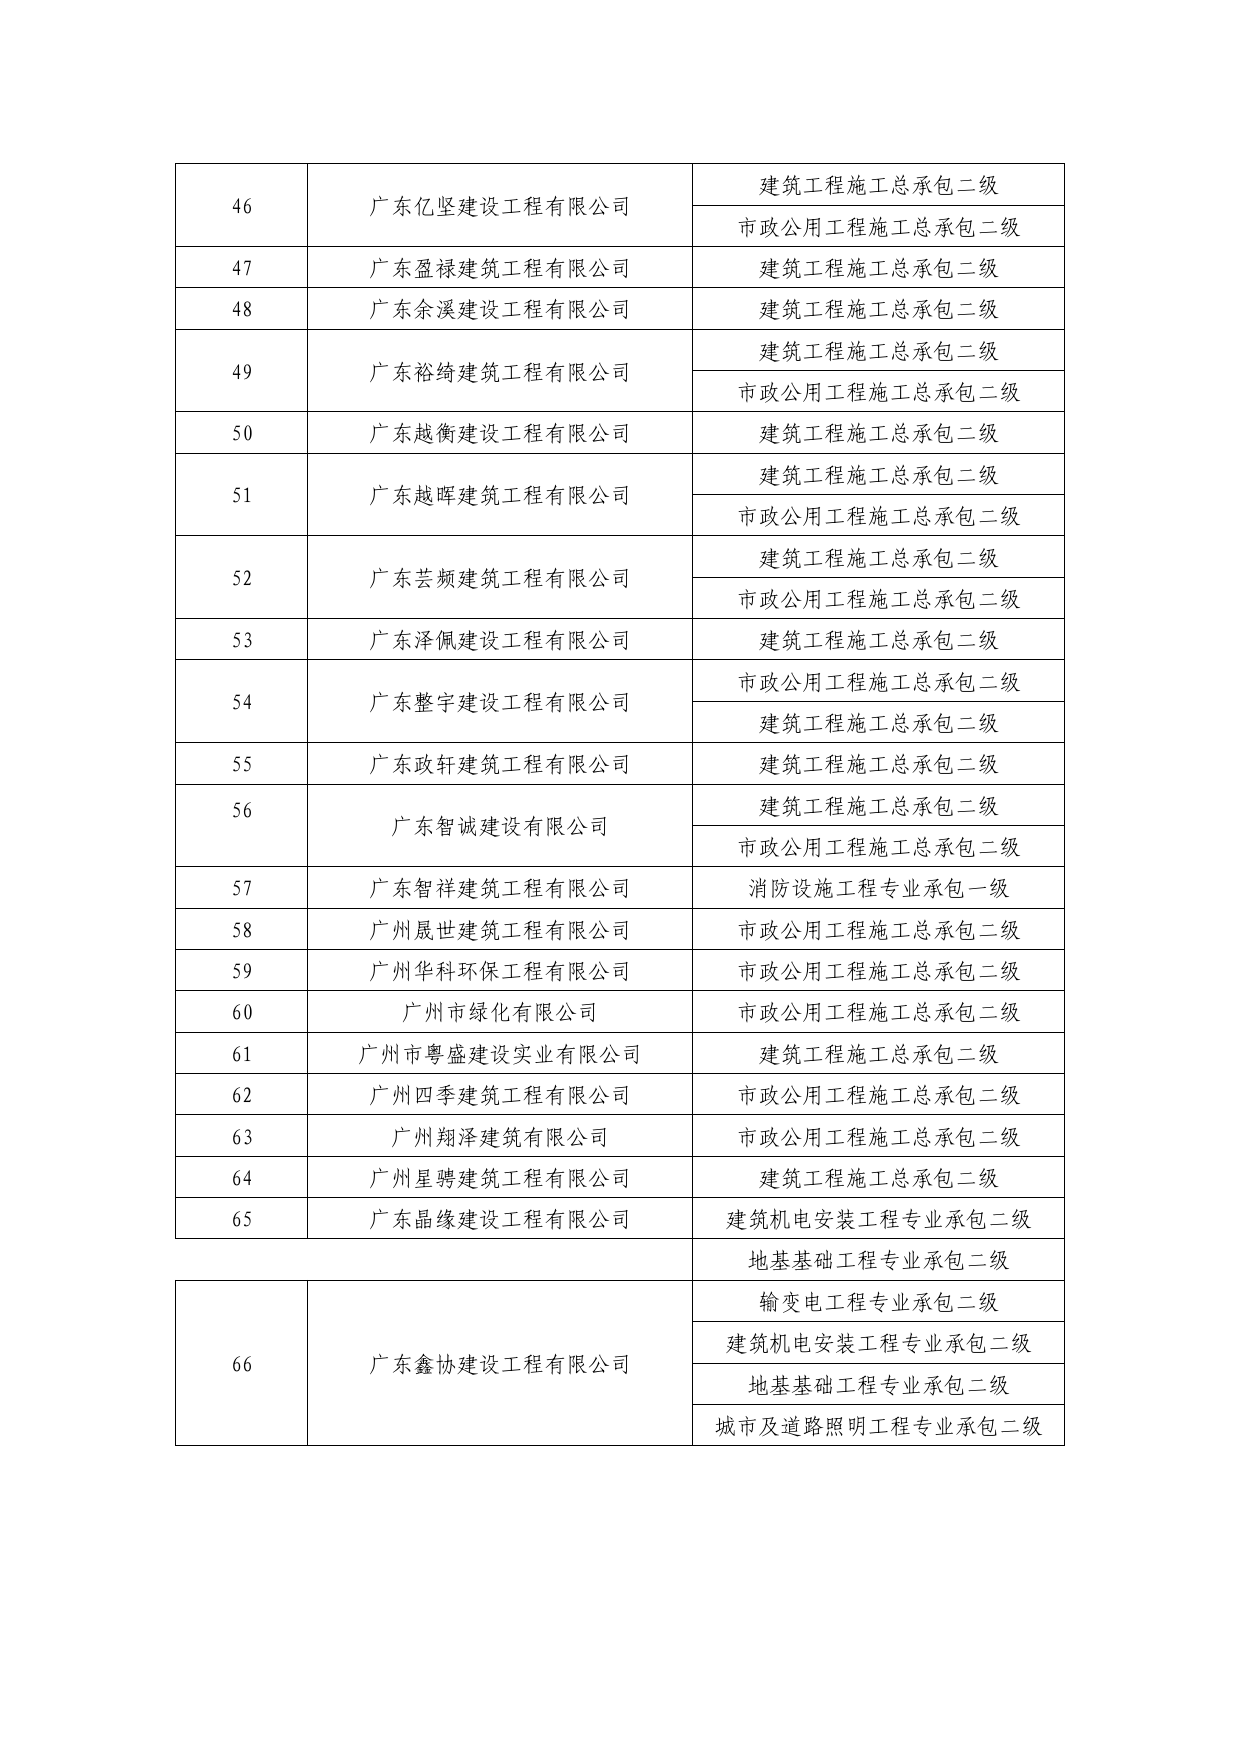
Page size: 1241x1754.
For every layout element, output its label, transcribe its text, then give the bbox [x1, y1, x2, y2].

table_cell 60 [176, 991, 307, 1032]
table_cell 广东智祥建筑工程有限公司 [308, 867, 692, 907]
table_cell 广东裕绮建筑工程有限公司 [308, 330, 692, 411]
table_cell 62 [176, 1074, 307, 1114]
table_cell 建筑工程施工总承包二级 [693, 785, 1064, 825]
table_cell 广东鑫协建设工程有限公司 [308, 1281, 692, 1445]
table_cell 65 [176, 1198, 307, 1238]
table_cell 地基基础工程专业承包二级 [693, 1364, 1064, 1404]
table_cell 63 [176, 1115, 307, 1156]
table_cell 市政公用工程施工总承包二级 [693, 1115, 1064, 1156]
table_cell 50 [176, 412, 307, 453]
table_cell 市政公用工程施工总承包二级 [693, 909, 1064, 949]
table_cell 55 [176, 743, 307, 783]
table_cell 64 [176, 1157, 307, 1197]
table_cell 市政公用工程施工总承包二级 [693, 991, 1064, 1032]
table_cell 建筑工程施工总承包二级 [693, 619, 1064, 659]
table_cell 建筑机电安装工程专业承包二级 [693, 1322, 1064, 1362]
table_cell 广东整宇建设工程有限公司 [308, 660, 692, 742]
table_cell 广东越晖建筑工程有限公司 [308, 454, 692, 535]
table_cell 建筑工程施工总承包二级 [693, 412, 1064, 453]
table_cell 51 [176, 454, 307, 535]
table_cell 57 [176, 867, 307, 907]
table_cell 广州星骋建筑工程有限公司 [308, 1157, 692, 1197]
table_cell 广东亿坚建设工程有限公司 [308, 164, 692, 246]
table_cell 建筑工程施工总承包二级 [693, 288, 1064, 328]
table_cell 建筑工程施工总承包二级 [693, 702, 1064, 742]
table_cell 建筑工程施工总承包二级 [693, 247, 1064, 287]
table_cell 市政公用工程施工总承包二级 [693, 371, 1064, 411]
table_cell 市政公用工程施工总承包二级 [693, 206, 1064, 246]
table_cell 广州晟世建筑工程有限公司 [308, 909, 692, 949]
table_cell 市政公用工程施工总承包二级 [693, 495, 1064, 535]
table_cell 建筑工程施工总承包二级 [693, 454, 1064, 494]
table_cell 53 [176, 619, 307, 659]
table_cell 市政公用工程施工总承包二级 [693, 950, 1064, 990]
table_cell 广东余溪建设工程有限公司 [308, 288, 692, 328]
table_cell 52 [176, 536, 307, 618]
table_cell 61 [176, 1033, 307, 1073]
table_cell 广州市绿化有限公司 [308, 991, 692, 1032]
table_cell 输变电工程专业承包二级 [693, 1281, 1064, 1321]
table_cell 48 [176, 288, 307, 328]
table_cell 56 [176, 785, 307, 866]
table_cell 46 [176, 164, 307, 246]
table_cell 58 [176, 909, 307, 949]
table_cell 广东智诚建设有限公司 [308, 785, 692, 866]
table_cell 47 [176, 247, 307, 287]
table_cell 市政公用工程施工总承包二级 [693, 1074, 1064, 1114]
table_cell 49 [176, 330, 307, 411]
table_cell 建筑工程施工总承包二级 [693, 743, 1064, 783]
table_cell 66 [176, 1281, 307, 1445]
table_cell 广东政轩建筑工程有限公司 [308, 743, 692, 783]
table_cell 市政公用工程施工总承包二级 [693, 578, 1064, 618]
table_cell 广州四季建筑工程有限公司 [308, 1074, 692, 1114]
table_cell 广东越衡建设工程有限公司 [308, 412, 692, 453]
table_cell 建筑工程施工总承包二级 [693, 536, 1064, 577]
table_cell 地基基础工程专业承包二级 [693, 1239, 1064, 1280]
table_cell 54 [176, 660, 307, 742]
table_cell 城市及道路照明工程专业承包二级 [693, 1405, 1064, 1445]
table_cell 广东晶缘建设工程有限公司 [308, 1198, 692, 1238]
table_cell 广州华科环保工程有限公司 [308, 950, 692, 990]
table_cell 建筑工程施工总承包二级 [693, 1157, 1064, 1197]
table_cell 广东芸频建筑工程有限公司 [308, 536, 692, 618]
table_cell 广州翔泽建筑有限公司 [308, 1115, 692, 1156]
table_cell 建筑机电安装工程专业承包二级 [693, 1198, 1064, 1238]
table_cell 59 [176, 950, 307, 990]
table_cell 广东泽佩建设工程有限公司 [308, 619, 692, 659]
table_cell 广东盈禄建筑工程有限公司 [308, 247, 692, 287]
table_cell 广州市粤盛建设实业有限公司 [308, 1033, 692, 1073]
table_cell 建筑工程施工总承包二级 [693, 1033, 1064, 1073]
table_cell 市政公用工程施工总承包二级 [693, 660, 1064, 701]
table_cell 建筑工程施工总承包二级 [693, 164, 1064, 204]
table_cell 消防设施工程专业承包一级 [693, 867, 1064, 907]
table_cell 市政公用工程施工总承包二级 [693, 826, 1064, 866]
table_cell 建筑工程施工总承包二级 [693, 330, 1064, 370]
